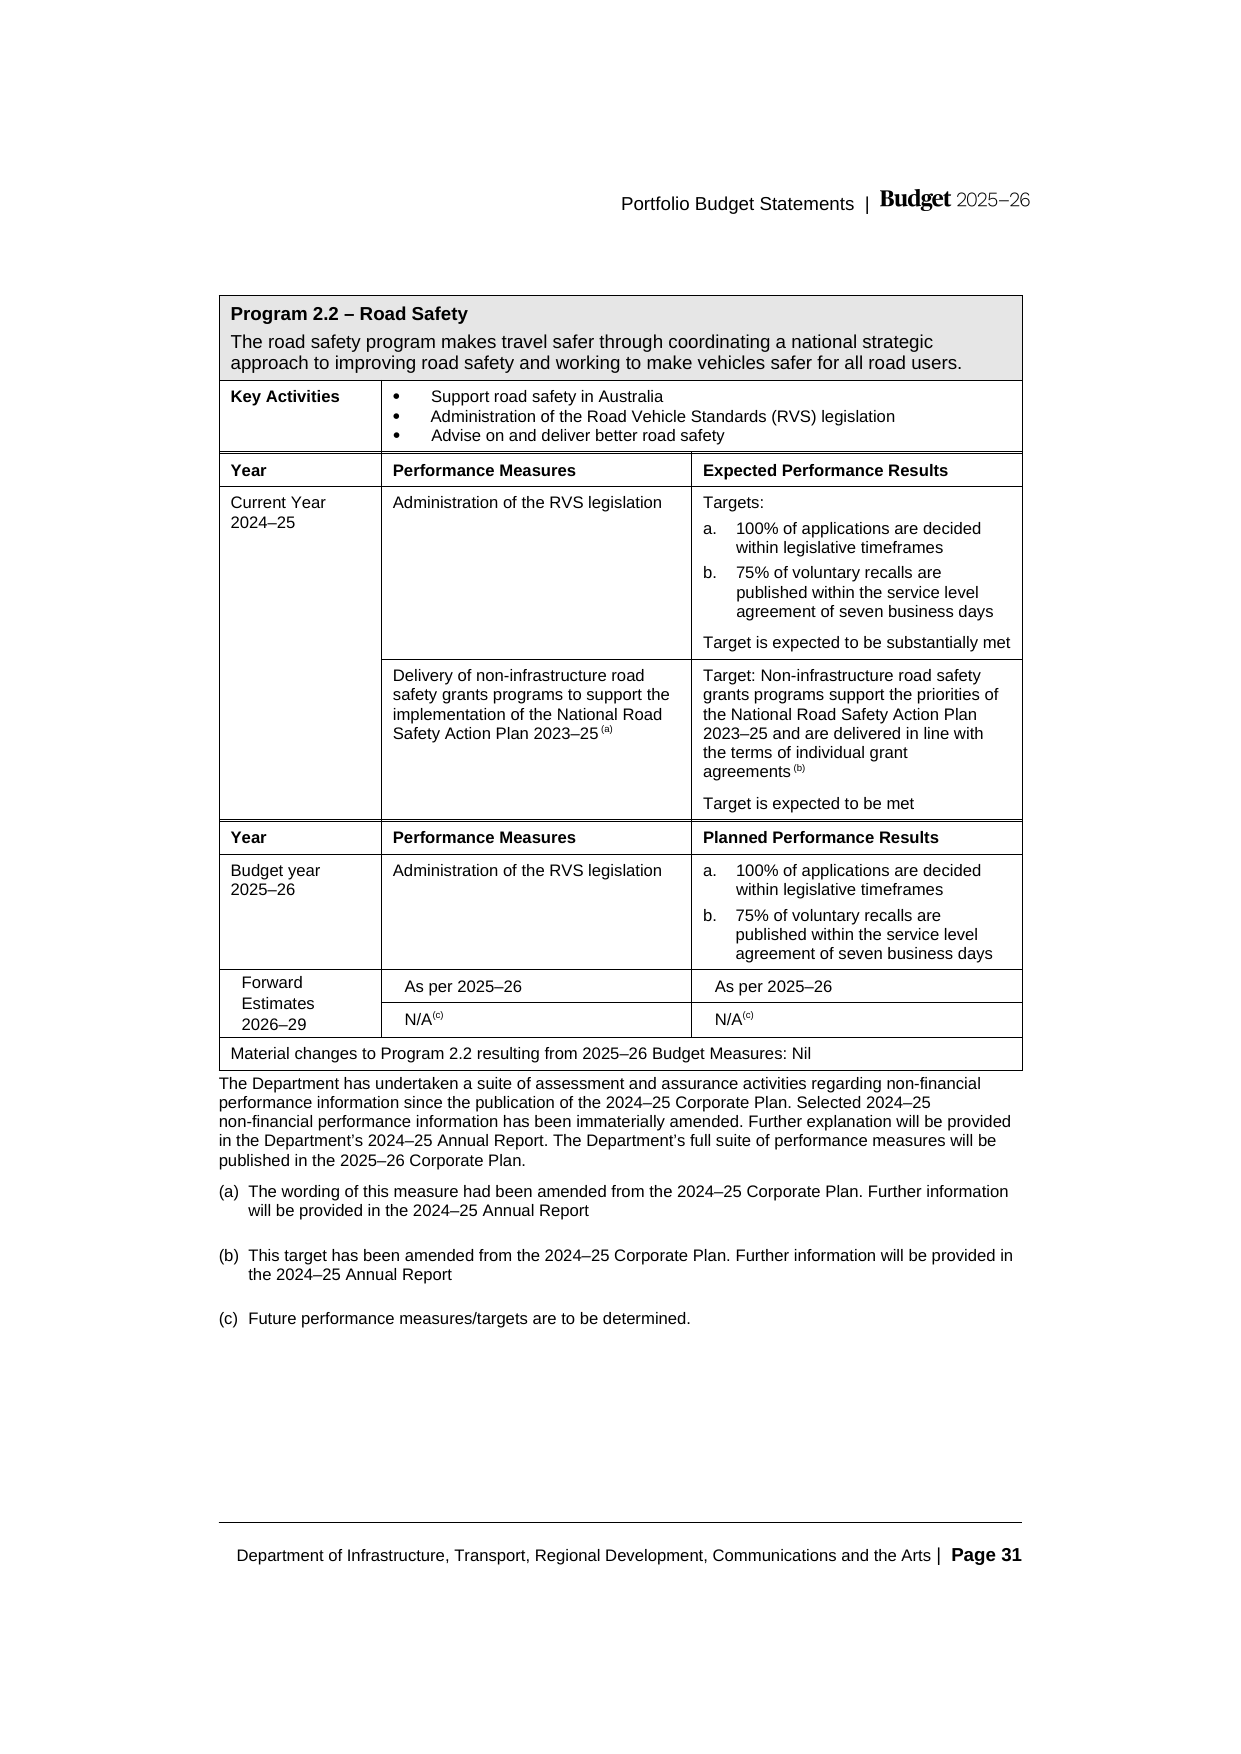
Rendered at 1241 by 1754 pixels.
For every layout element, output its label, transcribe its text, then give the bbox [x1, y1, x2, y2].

table_cell N/A(c) [692, 1003, 1022, 1037]
table_cell Current Year 2024–25 [220, 487, 381, 819]
table_cell Planned Performance Results [692, 822, 1022, 854]
table_cell Administration of the RVS legislation [382, 487, 691, 659]
table_cell As per 2025–26 [692, 970, 1022, 1002]
table_cell Support road safety in Australia Administration of the Road Vehicle Standards (RVS) legislation Advise on and deliver better road safety [382, 381, 1022, 451]
table_cell Year [220, 454, 381, 486]
table_cell a. 100% of applications are decided within legislative timeframes 75% of voluntary recalls are published within the service level agreement of seven business days [692, 855, 1022, 969]
table_cell Key Activities [220, 381, 381, 451]
table_cell Performance Measures [382, 454, 691, 486]
table_cell Budget year 2025–26 [220, 855, 381, 969]
table_cell N/A(c) [382, 1003, 691, 1037]
table_cell As per 2025–26 [382, 970, 691, 1002]
table_cell Expected Performance Results [692, 454, 1022, 486]
table_cell Material changes to Program 2.2 resulting from 2025–26 Budget Measures: Nil [220, 1038, 1022, 1069]
table_header Program 2.2 – Road Safety The road safety program makes travel safer through coordinating a national strategic approach to improving road safety and working to make vehicles safer for all road users. [220, 296, 1022, 380]
text The Department has undertaken a suite of assessment and assurance activities regarding non-financial performance information since the publication of the 2024–25 Corporate Plan. Selected 2024–25 non-financial performance information has been immaterially amended. Further explanation will be provided in the Department’s 2024–25 Annual Report. The Department’s full suite of performance measures will be published in the 2025–26 Corporate Plan. [218, 1074, 1022, 1169]
table_cell Performance Measures [382, 822, 691, 854]
table_cell Targets: a. 100% of applications are decided within legislative timeframes b. 75% of voluntary recalls are published within the service level agreement of seven business days Target is expected to be substantially met [692, 487, 1022, 659]
table_cell Forward Estimates 2026–29 [220, 970, 381, 1037]
list Future performance measures/targets are to be determined. [218, 1309, 1022, 1328]
table_cell Year [220, 822, 381, 854]
table_cell Target: Non-infrastructure road safety grants programs support the priorities of the National Road Safety Action Plan 2023–25 and are delivered in line with the terms of individual grant agreements (b) Target is expected to be met [692, 660, 1022, 819]
table_cell Delivery of non-infrastructure road safety grants programs to support the implementation of the National Road Safety Action Plan 2023–25 (a) [382, 660, 691, 819]
list The wording of this measure had been amended from the 2024–25 Corporate Plan. Further information will be provided in the 2024–25 Annual Report [218, 1182, 1022, 1220]
picture [880, 189, 1031, 211]
list This target has been amended from the 2024–25 Corporate Plan. Further information will be provided in the 2024–25 Annual Report [218, 1245, 1022, 1284]
table_cell Administration of the RVS legislation [382, 855, 691, 969]
